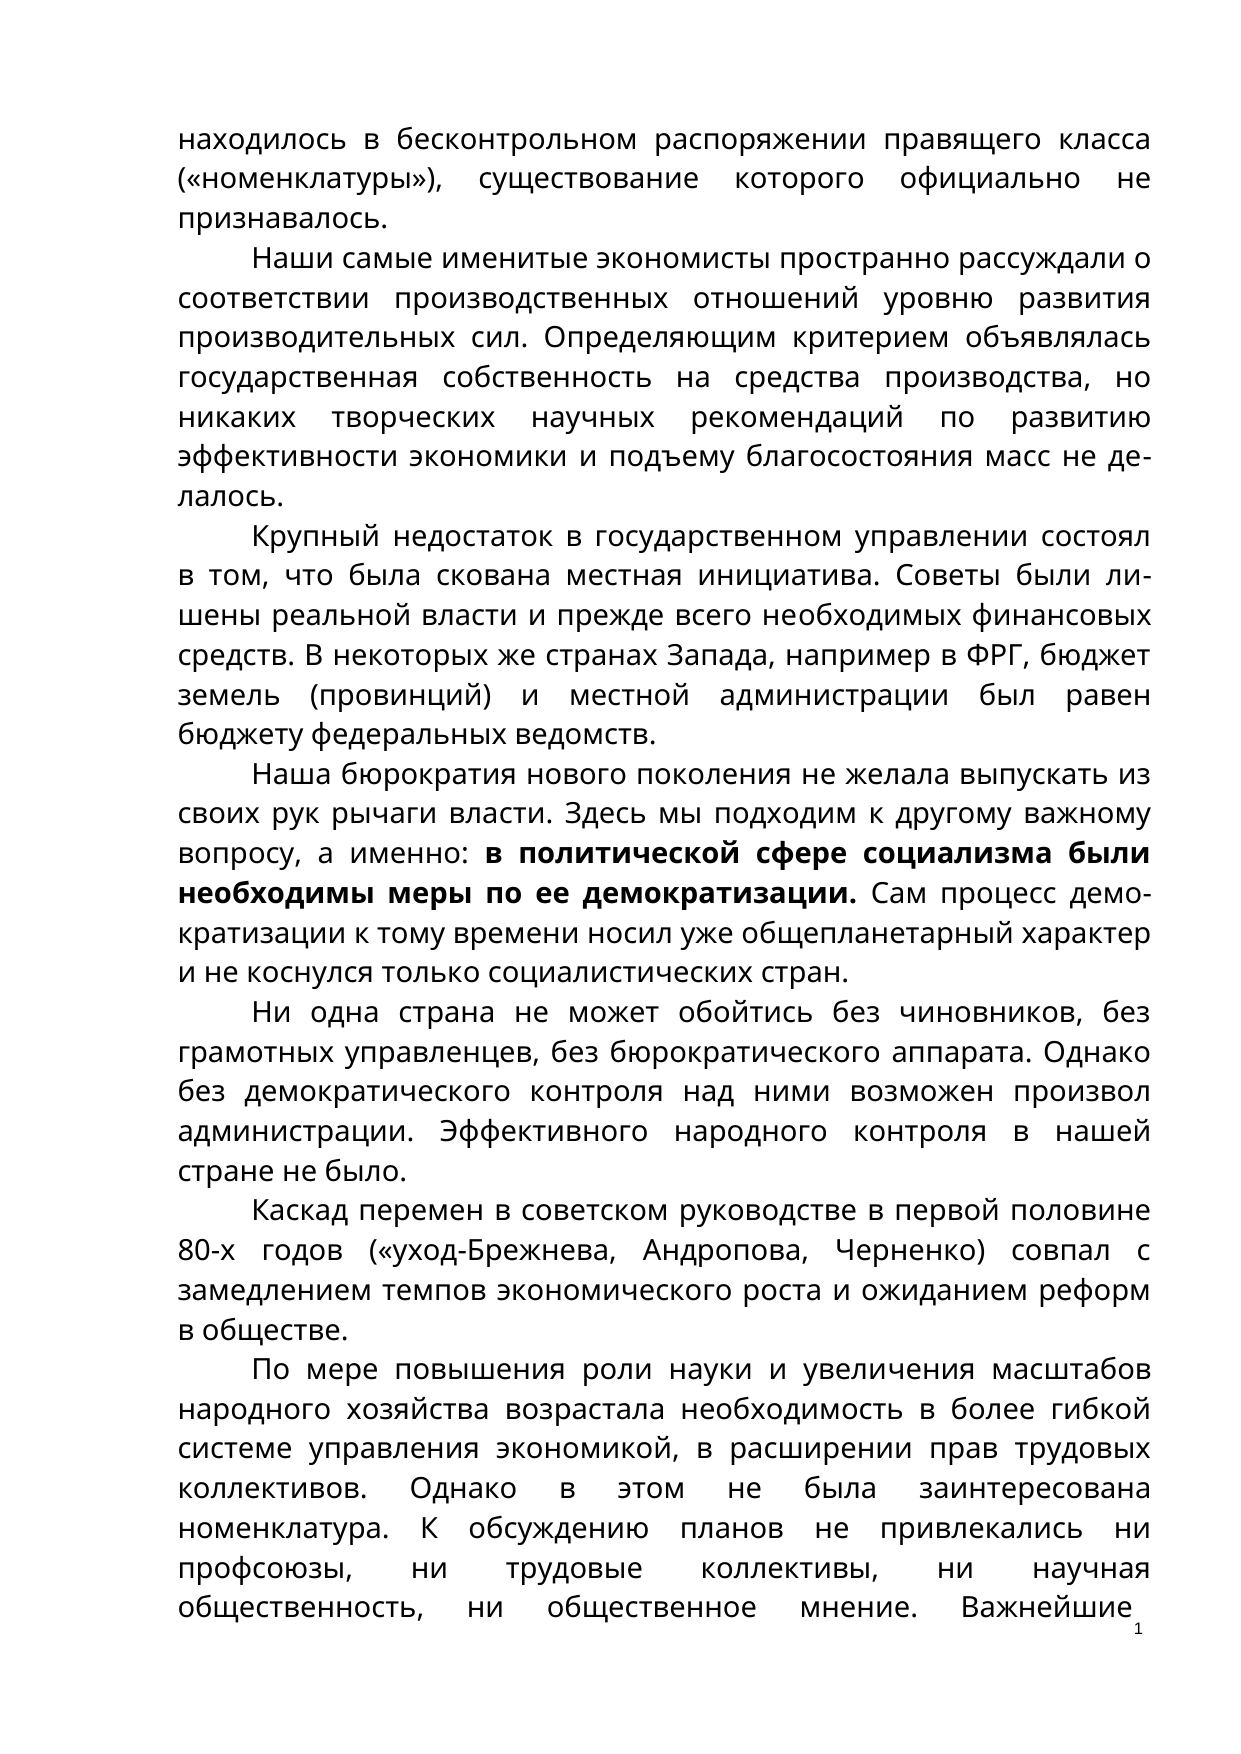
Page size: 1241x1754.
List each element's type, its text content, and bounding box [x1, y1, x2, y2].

text Каскад перемен в советском руководстве в первой половине 80-х годов («уход-Брежнева, Андропова, Черненко) совпал с замедлением темпов экономического роста и ожиданием реформ в обществе. [177, 1190, 1152, 1348]
text Ни одна страна не может обойтись без чиновников, без грамотных управленцев, без бюрократического аппарата. Однако без демократического контроля над ними возможен произвол администрации. Эффективного народного контроля в нашей стране не было. [177, 991, 1152, 1190]
text Наша бюрократия нового поколения не желала выпускать из своих рук рычаги власти. Здесь мы подходим к другому важному вопросу, а именно: в политической сфере социализма были необходимы меры по ее демократизации. Сам процесс демократизации к тому времени носил уже общепланетарный характер и не коснулся только социалистических стран. [177, 753, 1152, 991]
text Наши самые именитые экономисты пространно рассуждали о соответствии производственных отношений уровню развития производительных сил. Определяющим критерием объявлялась государственная собственность на средства производства, но никаких творческих научных рекомендаций по развитию эффективности экономики и подъему благосостояния масс не делалось. [177, 237, 1152, 515]
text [177, 1348, 1152, 1626]
text Крупный недостаток в государственном управлении состоял в том, что была скована местная инициатива. Советы были лишены реальной власти и прежде всего необходимых финансовых средств. В некоторых же странах Запада, например в ФРГ, бюджет земель (провинций) и местной администрации был равен бюджету федеральных ведомств. [177, 515, 1152, 753]
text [177, 118, 1152, 237]
